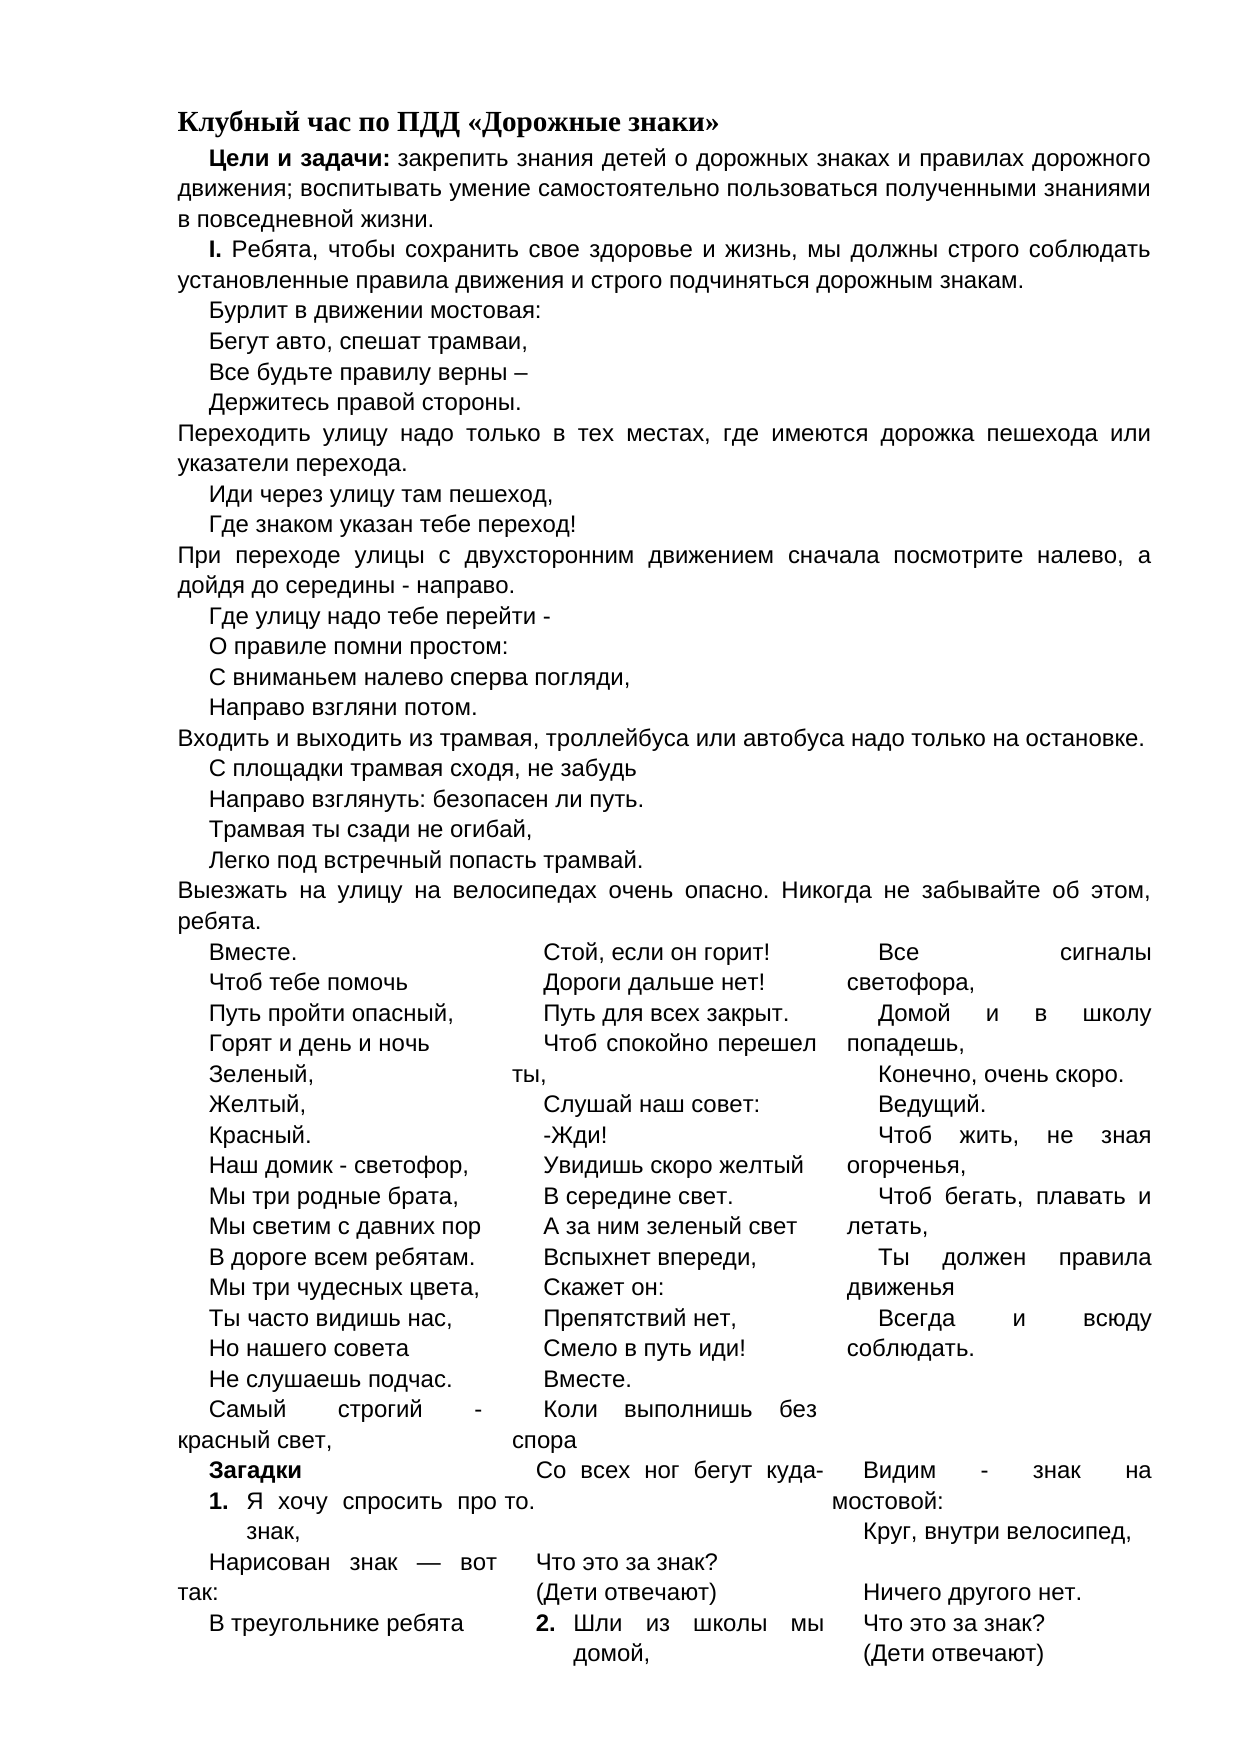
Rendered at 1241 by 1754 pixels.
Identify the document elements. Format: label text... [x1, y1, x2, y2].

text А за ним зеленый свет [512, 1209, 817, 1240]
text Что это за знак? [832, 1606, 1152, 1636]
text Вместе. [177, 934, 497, 965]
text Самый строгий - красный свет, [177, 1392, 482, 1453]
text Легко под встречный попасть трамвай. [177, 843, 1152, 873]
text Что это за знак? [504, 1545, 824, 1575]
text Трамвая ты сзади не огибай, [177, 812, 1152, 843]
text Но нашего совета [177, 1331, 482, 1362]
text Где знаком указан тебе переход! [177, 507, 1152, 538]
text Цели и задачи: закрепить знания детей о дорожных знаках и правилах дорожного движения; воспитывать умение самостоятельно пользоваться полученными знаниями в повседневной жизни. [177, 141, 1152, 232]
text Иди через улицу там пешеход, [177, 477, 1152, 507]
text Конечно, очень скоро. [847, 1057, 1152, 1087]
text -Жди! [512, 1118, 817, 1148]
text Домой и в школу попадешь, [847, 996, 1152, 1057]
text Увидишь скоро желтый [512, 1148, 817, 1179]
text I. Ребята, чтобы сохранить свое здоровье и жизнь, мы должны строго соблюдать установленные правила движения и строго подчиняться дорожным знакам. [177, 232, 1152, 293]
text Дороги дальше нет! [512, 965, 817, 996]
text Бурлит в движении мостовая: [177, 293, 1152, 324]
text Все сигналы светофора, [847, 934, 1152, 996]
text С вниманьем налево сперва погляди, [177, 660, 1152, 690]
text Желтый, [177, 1087, 482, 1118]
text Держитесь правой стороны. [177, 385, 1152, 416]
text В треугольнике ребята [177, 1606, 497, 1636]
text О правиле помни простом: [177, 629, 1152, 660]
text Клубный час по ПДД «Дорожные знаки» [177, 104, 1152, 138]
text Всегда и всюду соблюдать. [847, 1301, 1152, 1362]
text Ведущий. [847, 1087, 1152, 1118]
text Со всех ног бегут куда-то. [504, 1453, 824, 1514]
text Слушай наш совет: [512, 1087, 817, 1118]
text В дороге всем ребятам. [177, 1240, 482, 1270]
text Коли выполнишь без спора [512, 1392, 817, 1453]
text При переходе улицы с двухсторонним движением сначала посмотрите налево, а дойдя до середины - направо. [177, 538, 1152, 599]
text Мы светим с давних пор [177, 1209, 482, 1240]
text Путь пройти опасный, [177, 996, 482, 1026]
text Мы три родные брата, [177, 1179, 482, 1209]
text Чтоб бегать, плавать и летать, [847, 1179, 1152, 1240]
text Направо взгляни потом. [177, 690, 1152, 721]
list Я хочу спросить про знак, [208, 1484, 497, 1545]
text Выезжать на улицу на велосипедах очень опасно. Никогда не забывайте об этом, ребята. [177, 873, 1152, 934]
text Чтоб спокойно перешел ты, [512, 1026, 817, 1087]
text Ничего другого нет. [832, 1575, 1152, 1606]
text Красный. [177, 1118, 482, 1148]
text Стой, если он горит! [512, 934, 817, 965]
text Препятствий нет, [512, 1301, 817, 1331]
text (Дети отвечают) [504, 1575, 824, 1606]
text Горят и день и ночь [177, 1026, 482, 1057]
text Не слушаешь подчас. [177, 1362, 482, 1392]
text Где улицу надо тебе перейти - [177, 599, 1152, 629]
text В середине свет. [512, 1179, 817, 1209]
text Чтоб тебе помочь [177, 965, 482, 996]
text Чтоб жить, не зная огорченья, [847, 1118, 1152, 1179]
text Загадки [177, 1453, 497, 1484]
text Ты должен правила движенья [847, 1240, 1152, 1301]
text Все будьте правилу верны – [177, 354, 1152, 385]
text Нарисован знак — вот так: [177, 1545, 497, 1606]
text Входить и выходить из трамвая, троллейбуса или автобуса надо только на остановке. [177, 721, 1152, 751]
text Переходить улицу надо только в тех местах, где имеются дорожка пешехода или указатели перехода. [177, 416, 1152, 477]
text Бегут авто, спешат трамваи, [177, 324, 1152, 354]
text Зеленый, [177, 1057, 482, 1087]
text Вместе. [512, 1362, 817, 1392]
text Видим - знак на мостовой: [832, 1453, 1152, 1514]
text Наш домик - светофор, [177, 1148, 482, 1179]
list Шли из школы мы домой, [536, 1606, 824, 1667]
text Путь для всех закрыт. [512, 996, 817, 1026]
text (Дети отвечают) [832, 1636, 1152, 1667]
text Направо взглянуть: безопасен ли путь. [177, 782, 1152, 812]
text Смело в путь иди! [512, 1331, 817, 1362]
text Вспыхнет впереди, [512, 1240, 817, 1270]
text Круг, внутри велосипед, [832, 1514, 1152, 1545]
text Ты часто видишь нас, [177, 1301, 482, 1331]
text С площадки трамвая сходя, не забудь [177, 751, 1152, 782]
text Мы три чудесных цвета, [177, 1270, 482, 1301]
text Скажет он: [512, 1270, 817, 1301]
